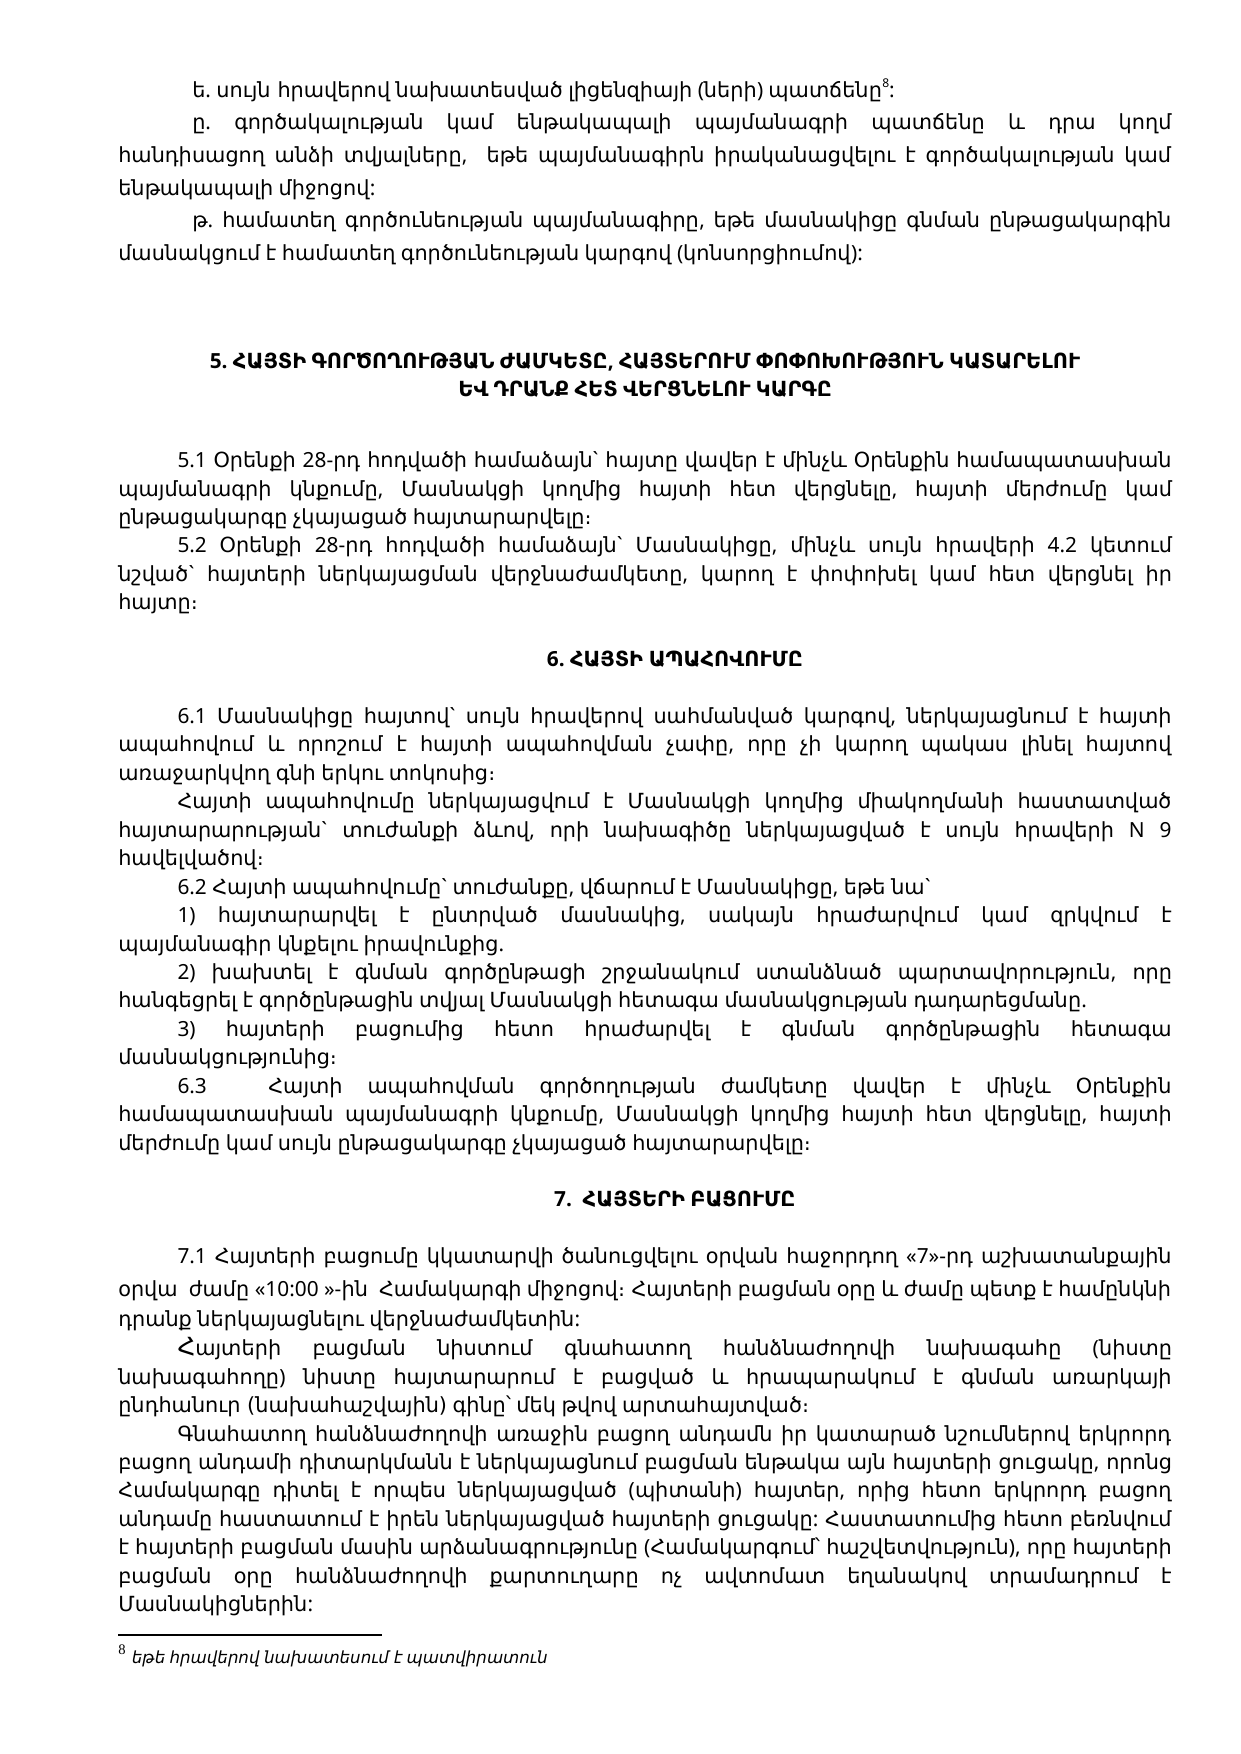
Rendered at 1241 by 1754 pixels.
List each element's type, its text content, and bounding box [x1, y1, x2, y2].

text ե. սույն հրավերով նախատեսված լիցենզիայի (ների) պատճենը: [118, 75, 1172, 103]
text ը. գործակալության կամ ենթակապալի պայմանագրի պատճենը և դրա կողմ հանդիսացող անձի տվյալները, եթե պայմանագիրն իրականացվելու է գործակալության կամ ենթակապալի միջոցով: [118, 107, 1172, 201]
text 5.1 Օրենքի 28-րդ հոդվածի համաձայն` հայտը վավեր է մինչև Օրենքին համապատասխան պայմանագրի կնքումը, Մասնակցի կողմից հայտի հետ վերցնելը, հայտի մերժումը կամ ընթացակարգը չկայացած հայտարարվելը։ [118, 445, 1172, 531]
text Հայտի ապահովումը ներկայացվում է Մասնակցի կողմից միակողմանի հաստատված հայտարարության` տուժանքի ձևով, որի նախագիծը ներկայացված է սույն հրավերի N 9 հավելվածով։ [118, 786, 1172, 872]
text Հայտերի բացման նիստում գնահատող հանձնաժողովի նախագահը (նիստը նախագահողը) նիստը հայտարարում է բացված և հրապարակում է գնման առարկայի ընդհանուր (նախահաշվային) գինը՝ մեկ թվով արտահայտված։ [118, 1332, 1172, 1419]
text 5.2 Օրենքի 28-րդ հոդվածի համաձայն` Մասնակիցը, մինչև սույն հրավերի 4.2 կետում նշված` հայտերի ներկայացման վերջնաժամկետը, կարող է փոփոխել կամ հետ վերցնել իր հայտը։ [118, 531, 1172, 616]
text 5. ՀԱՅՏԻ ԳՈՐԾՈՂՈՒԹՅԱՆ ԺԱՄԿԵՏԸ, ՀԱՅՏԵՐՈՒՄ ՓՈՓՈԽՈՒԹՅՈՒՆ ԿԱՏԱՐԵԼՈՒ [118, 346, 1172, 374]
text 2) խախտել է գնման գործընթացի շրջանակում ստանձնած պարտավորություն, որը հանգեցրել է գործընթացին տվյալ Մասնակցի հետագա մասնակցության դադարեցմանը. [118, 957, 1172, 1014]
text 6.1 Մասնակիցը հայտով` սույն հրավերով սահմանված կարգով, ներկայացնում է հայտի ապահովում և որոշում է հայտի ապահովման չափը, որը չի կարող պակաս լինել հայտով առաջարկվող գնի երկու տոկոսից։ [118, 701, 1172, 786]
text 3) հայտերի բացումից հետո հրաժարվել է գնման գործընթացին հետագա մասնակցությունից։ [118, 1014, 1172, 1071]
text 6. ՀԱՅՏԻ ԱՊԱՀՈՎՈՒՄԸ [118, 644, 1172, 673]
text թ. համատեղ գործունեության պայմանագիրը, եթե մասնակիցը գնման ընթացակարգին մասնակցում է համատեղ գործունեության կարգով (կոնսորցիումով): [118, 205, 1172, 266]
text 7. ՀԱՅՏԵՐԻ ԲԱՑՈՒՄԸ [118, 1184, 1172, 1213]
text 1) հայտարարվել է ընտրված մասնակից, սակայն հրաժարվում կամ զրկվում է պայմանագիր կնքելու իրավունքից. [118, 900, 1172, 957]
text 7.1 Հայտերի բացումը կկատարվի ծանուցվելու օրվան հաջորդող «7»-րդ աշխատանքային օրվա ժամը «10:00 »-ին Համակարգի միջոցով։ Հայտերի բացման օրը և ժամը պետք է համընկնի դրանք ներկայացնելու վերջնաժամկետին: [118, 1241, 1172, 1332]
text 6.2 Հայտի ապահովումը` տուժանքը, վճարում է Մասնակիցը, եթե նա` [118, 872, 1172, 900]
text ԵՎ ԴՐԱՆՔ ՀԵՏ ՎԵՐՑՆԵԼՈՒ ԿԱՐԳԸ [118, 374, 1172, 403]
text Գնահատող հանձնաժողովի առաջին բացող անդամն իր կատարած նշումներով երկրորդ բացող անդամի դիտարկմանն է ներկայացնում բացման ենթակա այն հայտերի ցուցակը, որոնց Համակարգը դիտել է որպես ներկայացված (պիտանի) հայտեր, որից հետո երկրորդ բացող անդամը հաստատում է իրեն ներկայացված հայտերի ցուցակը: Հաստատումից հետո բեռնվում է հայտերի բացման մասին արձանագրությունը (Համակարգում՝ հաշվետվություն), որը հայտերի բացման օրը հանձնաժողովի քարտուղարը ոչ ավտոմատ եղանակով տրամադրում է Մասնակիցներին: [118, 1419, 1172, 1618]
text 6.3 Հայտի ապահովման գործողության ժամկետը վավեր է մինչև Օրենքին համապատասխան պայմանագրի կնքումը, Մասնակցի կողմից հայտի հետ վերցնելը, հայտի մերժումը կամ սույն ընթացակարգը չկայացած հայտարարվելը։ [118, 1071, 1172, 1156]
